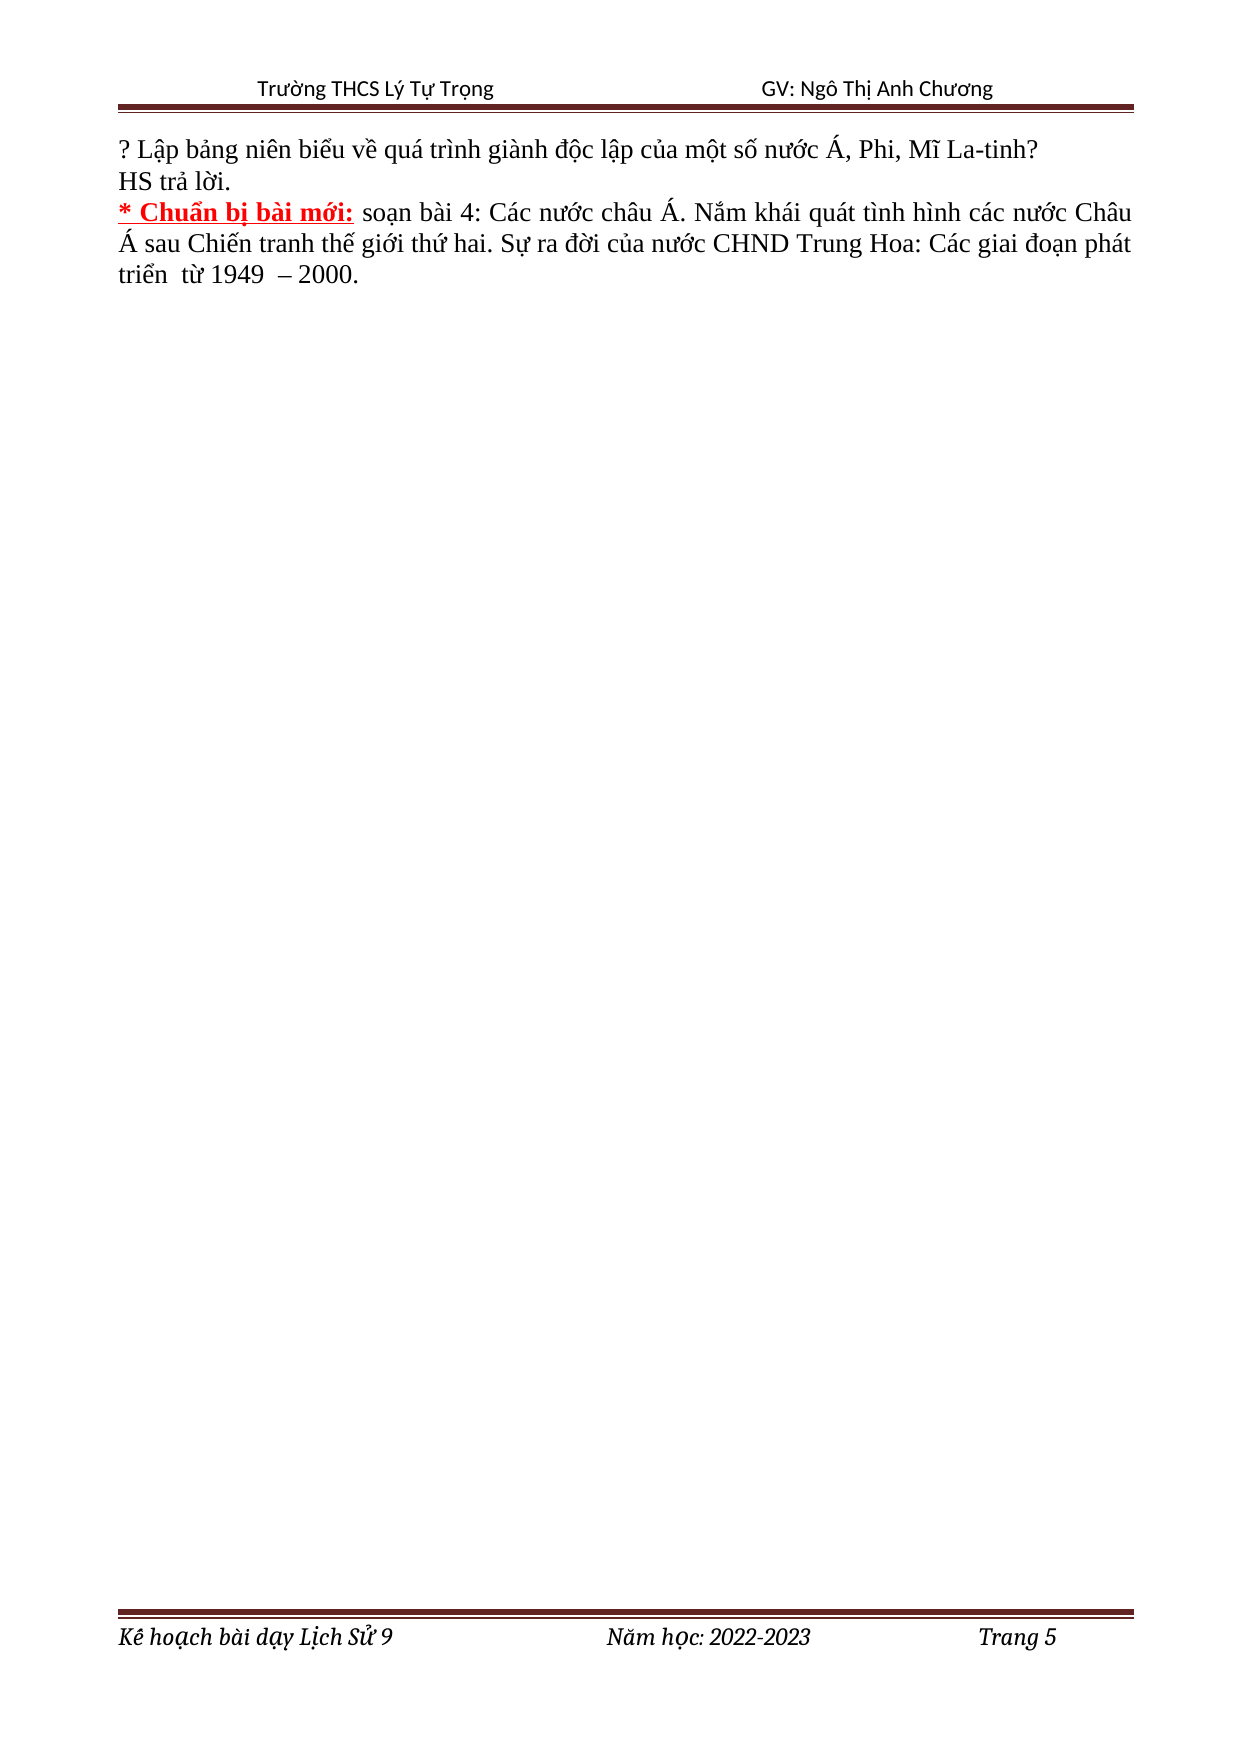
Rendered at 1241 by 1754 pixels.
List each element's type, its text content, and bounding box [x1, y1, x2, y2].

text HS trả lời. [118, 165, 1134, 196]
text * Chuẩn bị bài mới: soạn bài 4: Các nước châu Á. Nắm khái quát tình hình các nước Châu Á sau Chiến tranh thế giới thứ hai. Sự ra đời của nước CHND Trung Hoa: Các giai đoạn phát triển từ 1949 – 2000. [118, 196, 1134, 289]
text ? Lập bảng niên biểu về quá trình giành độc lập của một số nước Á, Phi, Mĩ La-tinh? [118, 134, 1134, 165]
